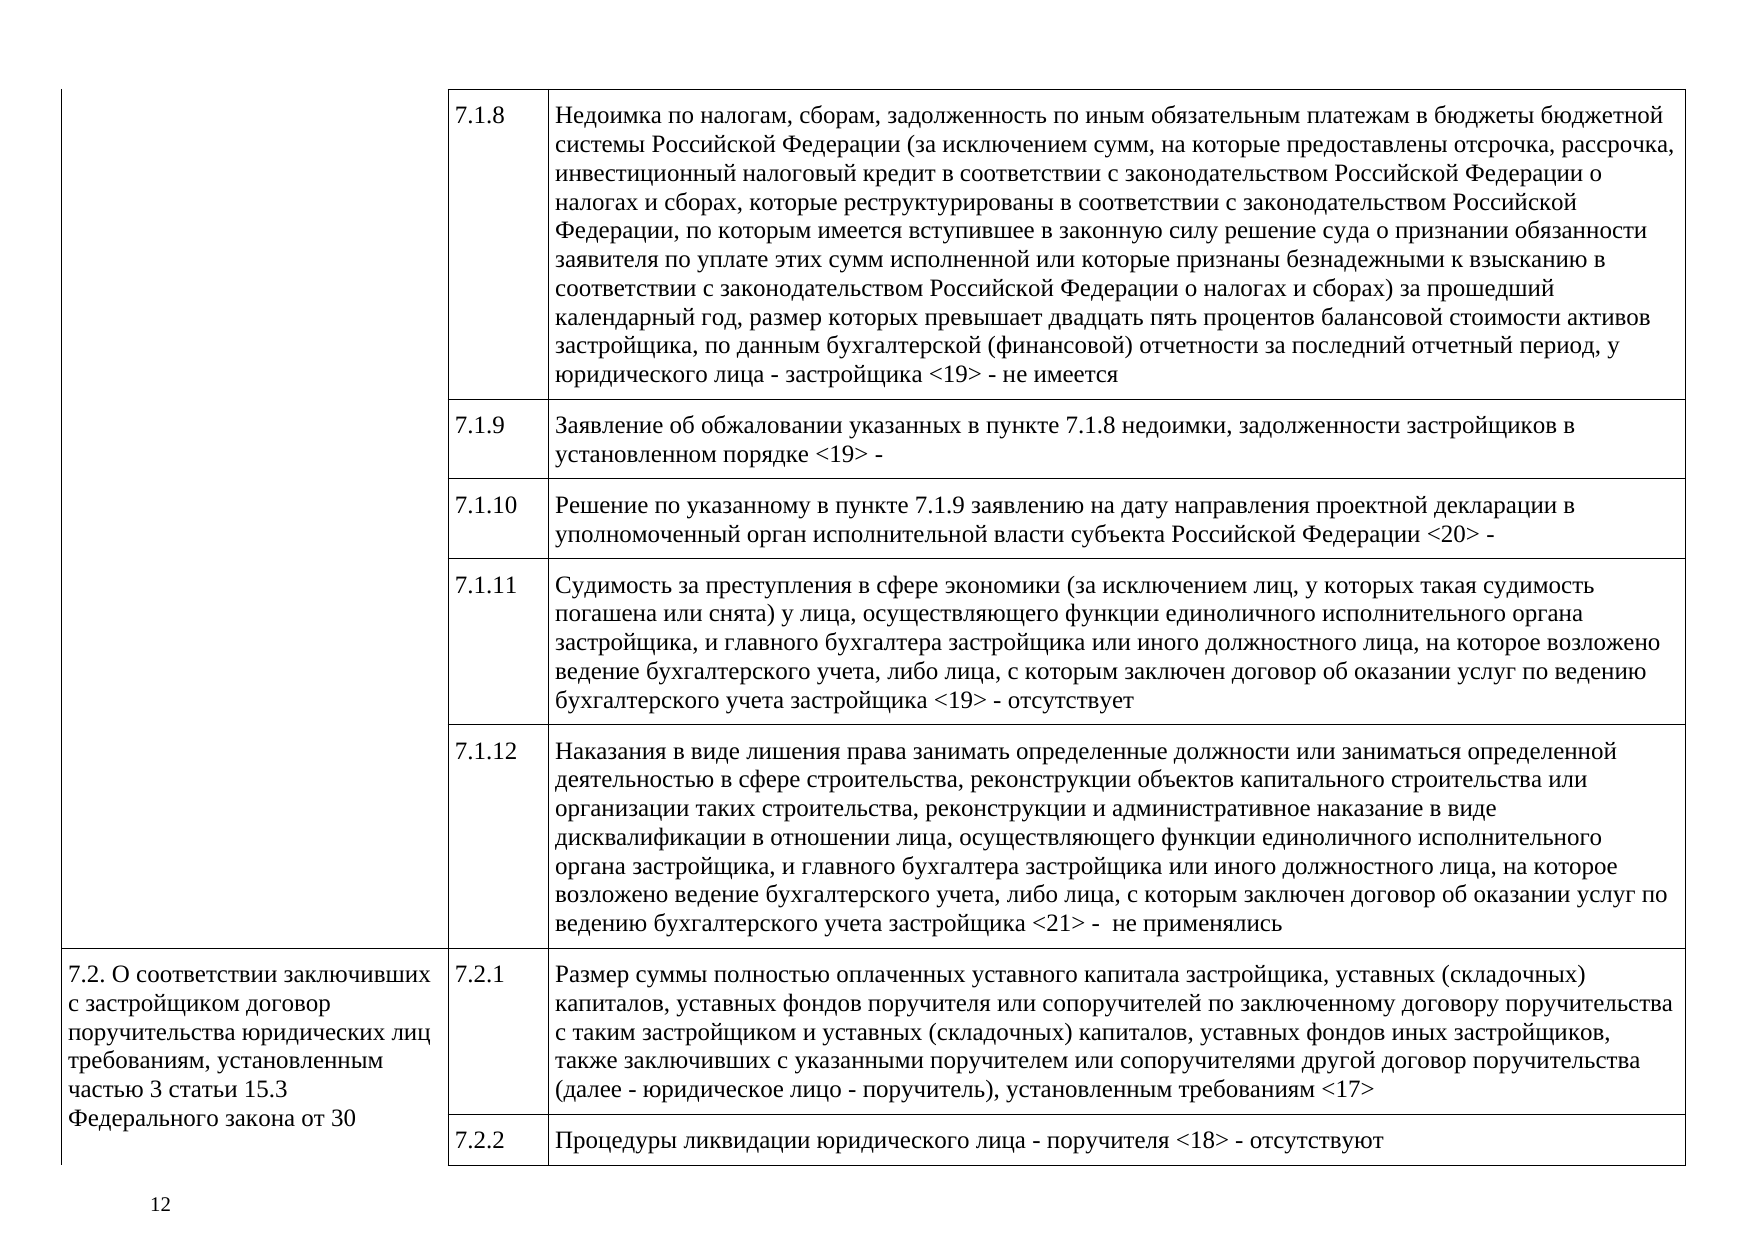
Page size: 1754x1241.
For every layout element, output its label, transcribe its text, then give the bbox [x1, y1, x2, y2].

table_cell Решение по указанному в пункте 7.1.9 заявлению на дату направления проектной декларации в уполномоченный орган исполнительной власти субъекта Российской Федерации <20> - [549, 479, 1685, 558]
table_cell Судимость за преступления в сфере экономики (за исключением лиц, у которых такая судимость погашена или снята) у лица, осуществляющего функции единоличного исполнительного органа застройщика, и главного бухгалтера застройщика или иного должностного лица, на которое возложено ведение бухгалтерского учета, либо лица, с которым заключен договор об оказании услуг по ведению бухгалтерского учета застройщика <19> - отсутствует [549, 559, 1685, 724]
table_cell [62, 399, 448, 948]
table_cell Заявление об обжаловании указанных в пункте 7.1.8 недоимки, задолженности застройщиков в установленном порядке <19> - [549, 400, 1685, 478]
table_cell Размер суммы полностью оплаченных уставного капитала застройщика, уставных (складочных) капиталов, уставных фондов поручителя или сопоручителей по заключенному договору поручительства с таким застройщиком и уставных (складочных) капиталов, уставных фондов иных застройщиков, также заключивших с указанными поручителем или сопоручителями другой договор поручительства (далее - юридическое лицо - поручитель), установленным требованиям <17> [549, 949, 1685, 1114]
table_cell Недоимка по налогам, сборам, задолженность по иным обязательным платежам в бюджеты бюджетной системы Российской Федерации (за исключением сумм, на которые предоставлены отсрочка, рассрочка, инвестиционный налоговый кредит в соответствии с законодательством Российской Федерации о налогах и сборах, которые реструктурированы в соответствии с законодательством Российской Федерации, по которым имеется вступившее в законную силу решение суда о признании обязанности заявителя по уплате этих сумм исполненной или которые признаны безнадежными к взысканию в соответствии с законодательством Российской Федерации о налогах и сборах) за прошедший календарный год, размер которых превышает двадцать пять процентов балансовой стоимости активов застройщика, по данным бухгалтерской (финансовой) отчетности за последний отчетный период, у юридического лица - застройщика <19> - не имеется [549, 90, 1685, 398]
table_cell 7.1.10 [449, 479, 548, 558]
table_cell 7.2. О соответствии заключивших с застройщиком договор поручительства юридических лиц требованиям, установленным частью 3 статьи 15.3 Федерального закона от 30 декабря 2004 г. N 214-ФЗ "Об участии в долевом строительстве многоквартирных домов и иных объектов недвижимости и о внесении изменений в некоторые законодательные акты Российской Федерации" <22> [62, 949, 448, 1165]
table_cell Процедуры ликвидации юридического лица - поручителя <18> - отсутствуют [549, 1115, 1685, 1165]
table_cell 7.1.8 [449, 90, 548, 398]
table_cell 7.1.12 [449, 725, 548, 948]
table_cell Наказания в виде лишения права занимать определенные должности или заниматься определенной деятельностью в сфере строительства, реконструкции объектов капитального строительства или организации таких строительства, реконструкции и административное наказание в виде дисквалификации в отношении лица, осуществляющего функции единоличного исполнительного органа застройщика, и главного бухгалтера застройщика или иного должностного лица, на которое возложено ведение бухгалтерского учета, либо лица, с которым заключен договор об оказании услуг по ведению бухгалтерского учета застройщика <21> - не применялись [549, 725, 1685, 948]
table_cell 7.1.9 [449, 400, 548, 478]
table_cell 7.1.11 [449, 559, 548, 724]
table_cell 7.2.2 [449, 1115, 548, 1165]
table_cell 7.2.1 [449, 949, 548, 1114]
